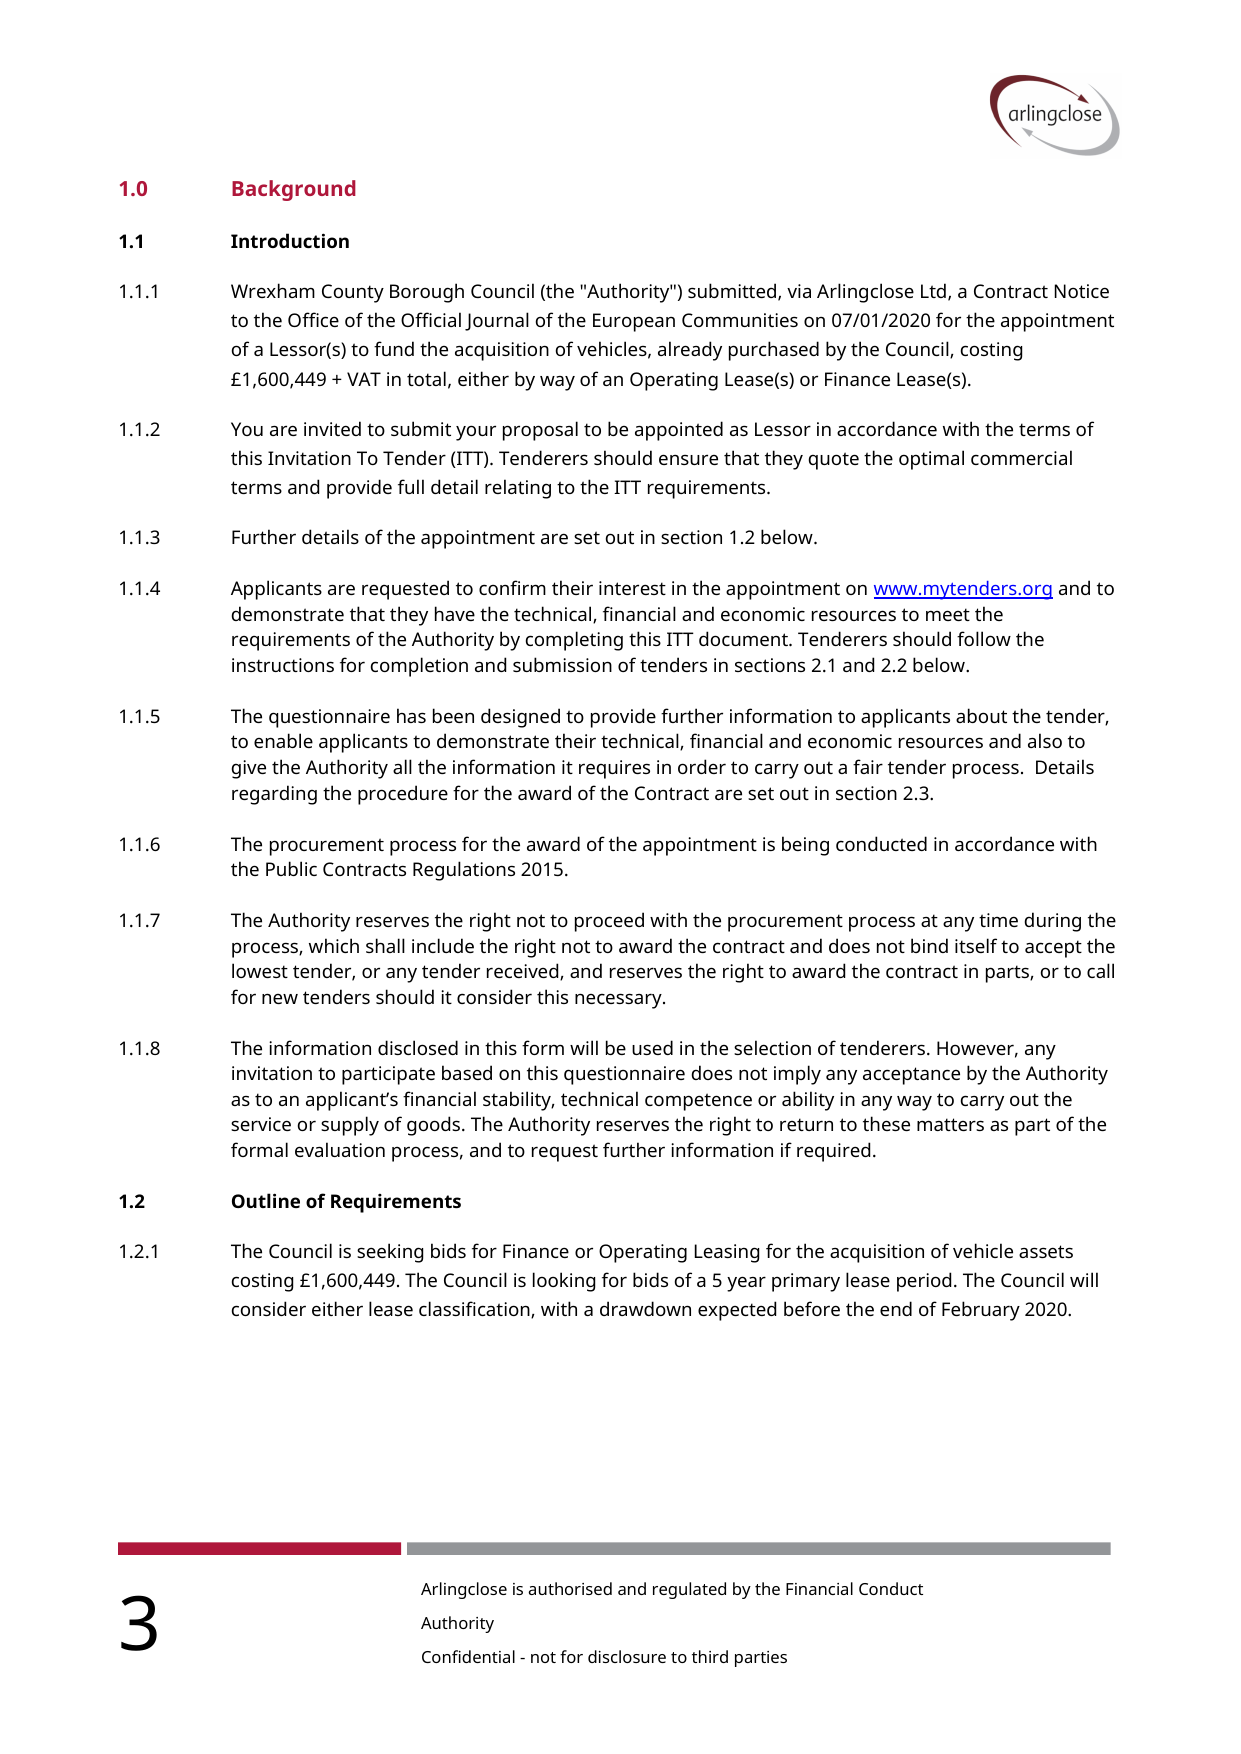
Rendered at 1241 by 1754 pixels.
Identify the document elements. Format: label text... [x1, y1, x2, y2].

text 1.1 Introduction [118, 228, 1122, 253]
text 1.0 Background [118, 174, 1122, 203]
list Further details of the appointment are set out in section 1.2 below. [118, 524, 1122, 550]
picture [989, 73, 1123, 159]
list The questionnaire has been designed to provide further information to applicants about the tender, to enable applicants to demonstrate their technical, financial and economic resources and also to give the Authority all the information it requires in order to carry out a fair tender process. Details regarding the procedure for the award of the Contract are set out in section 2.3. [118, 703, 1122, 805]
list The Authority reserves the right not to proceed with the procurement process at any time during the process, which shall include the right not to award the contract and does not bind itself to accept the lowest tender, or any tender received, and reserves the right to award the contract in parts, or to call for new tenders should it consider this necessary. [118, 907, 1122, 1009]
text 1.1.1 Wrexham County Borough Council (the "Authority") submitted, via Arlingclose Ltd, a Contract Notice to the Office of the Official Journal of the European Communities on 07/01/2020 for the appointment of a Lessor(s) to fund the acquisition of vehicles, already purchased by the Council, costing £1,600,449 + VAT in total, either by way of an Operating Lease(s) or Finance Lease(s). [118, 278, 1122, 391]
text 1.1.2 You are invited to submit your proposal to be appointed as Lessor in accordance with the terms of this Invitation To Tender (ITT). Tenderers should ensure that they quote the optimal commercial terms and provide full detail relating to the ITT requirements. [118, 416, 1122, 500]
text 1.2 Outline of Requirements [118, 1188, 1122, 1214]
text 1.2.1 The Council is seeking bids for Finance or Operating Leasing for the acquisition of vehicle assets costing £1,600,449. The Council is looking for bids of a 5 year primary lease period. The Council will consider either lease classification, with a drawdown expected before the end of February 2020. [118, 1238, 1122, 1322]
list Applicants are requested to confirm their interest in the appointment on www.mytenders.org and to demonstrate that they have the technical, financial and economic resources to meet the requirements of the Authority by completing this ITT document. Tenderers should follow the instructions for completion and submission of tenders in sections 2.1 and 2.2 below. [118, 576, 1122, 678]
list The information disclosed in this form will be used in the selection of tenderers. However, any invitation to participate based on this questionnaire does not imply any acceptance by the Authority as to an applicant’s financial stability, technical competence or ability in any way to carry out the service or supply of goods. The Authority reserves the right to return to these matters as part of the formal evaluation process, and to request further information if required. [118, 1035, 1122, 1163]
list The procurement process for the award of the appointment is being conducted in accordance with the Public Contracts Regulations 2015. [118, 831, 1122, 882]
